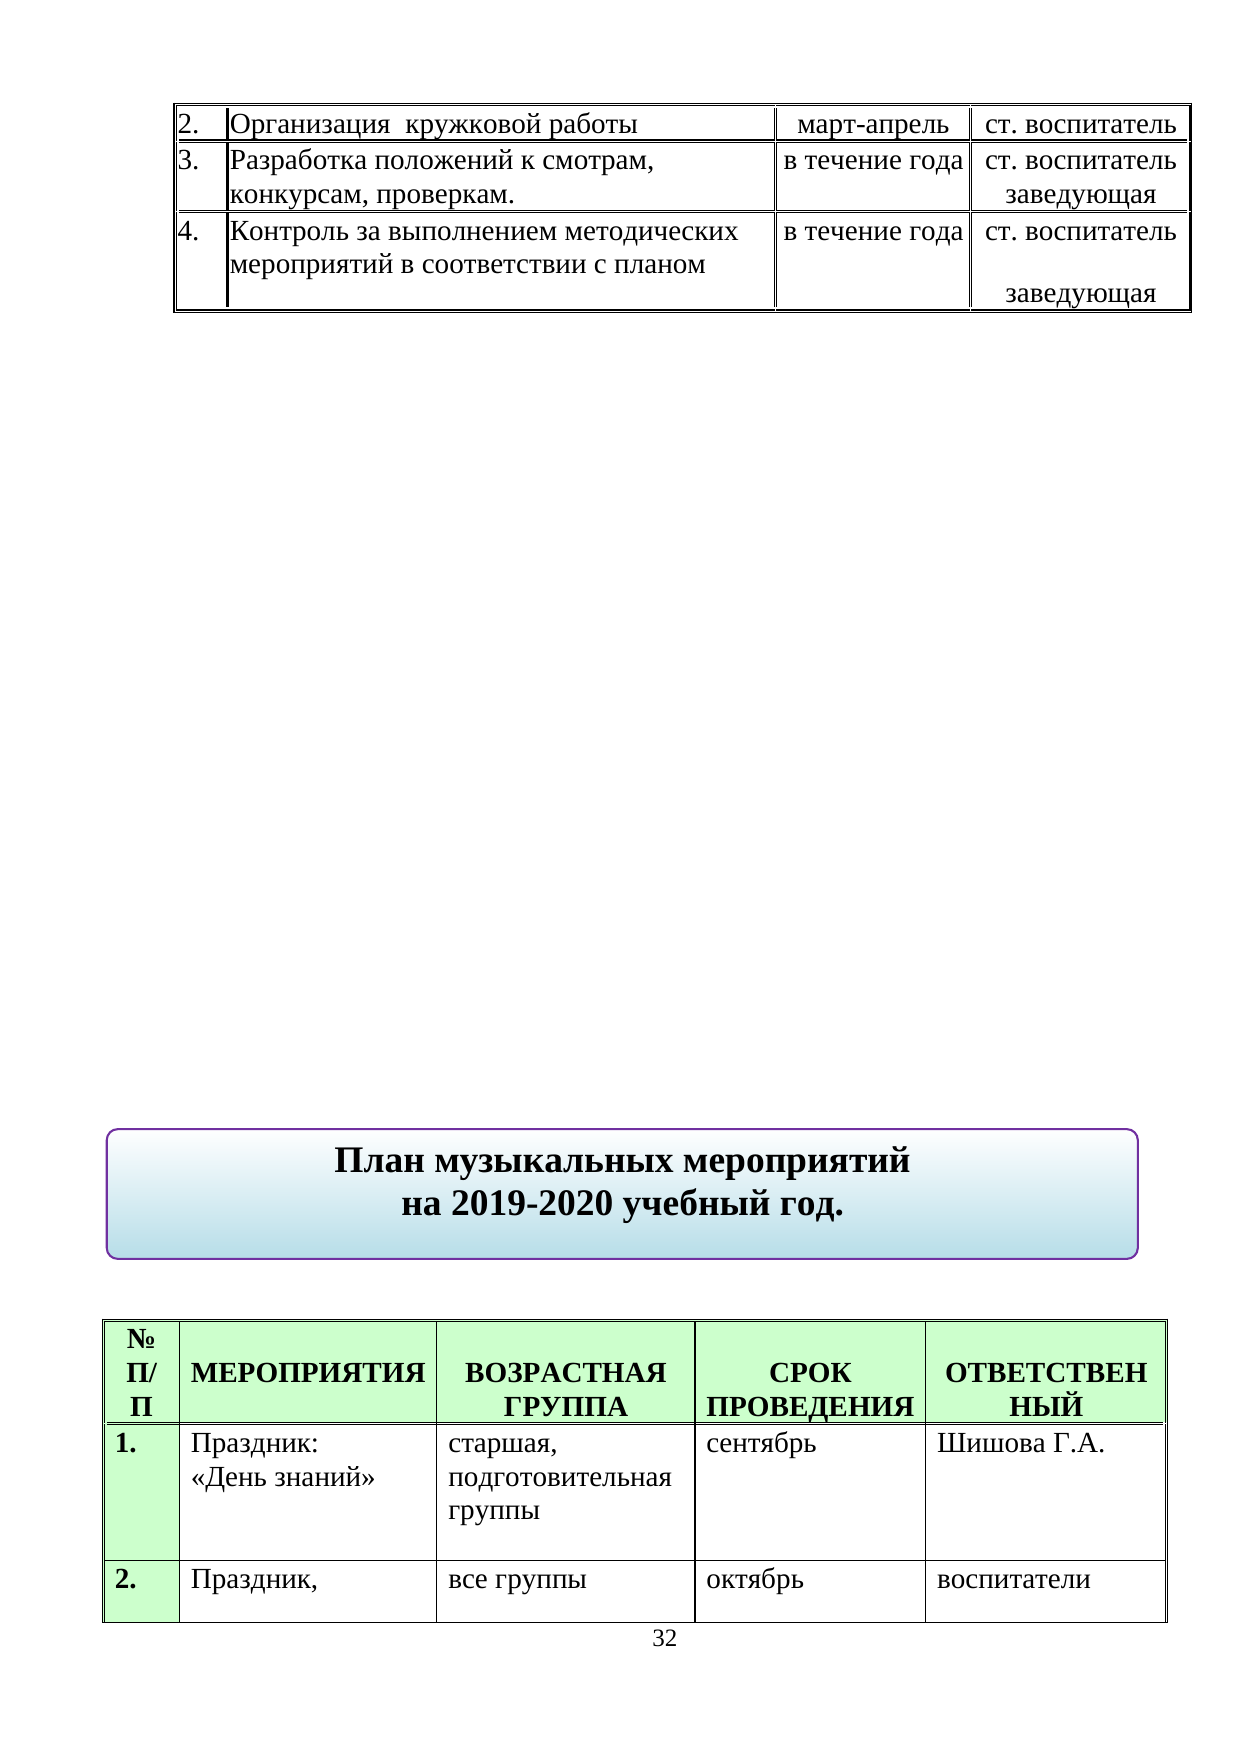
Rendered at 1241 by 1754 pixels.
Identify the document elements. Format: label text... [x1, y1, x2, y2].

table_cell старшая, подготовительная группы [437, 1425, 694, 1560]
table_header № П/П [105, 1322, 179, 1422]
table_cell ст. воспитатель заведующая [972, 139, 1190, 209]
table_cell воспитатели групп [926, 1561, 1165, 1622]
table_cell Организация кружковой работы [227, 106, 776, 139]
table_cell Разработка положений к смотрам, конкурсам, проверкам. [229, 143, 774, 209]
table_cell 1. [103, 1422, 179, 1560]
table_header СРОК ПРОВЕДЕНИЯ [696, 1322, 925, 1422]
table_cell март-апрель [776, 106, 971, 139]
table_cell ст. воспитатель [971, 106, 1189, 139]
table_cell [180, 1561, 436, 1622]
table_cell в течение года [776, 213, 971, 309]
table_cell Праздник: «День знаний» [180, 1425, 436, 1560]
table_cell в течение года [777, 143, 969, 209]
table_cell 2. [105, 1561, 179, 1622]
table_cell октябрь [696, 1561, 925, 1622]
table_cell все группы [437, 1561, 694, 1622]
table_cell ст. воспитатель заведующая [971, 210, 1190, 309]
table_cell Контроль за выполнением методических мероприятий в соответствии с планом [227, 213, 776, 309]
table_cell сентябрь [696, 1425, 925, 1560]
table_header МЕРОПРИЯТИЯ [180, 1322, 436, 1422]
table_cell Шишова Г.А. [926, 1422, 1167, 1560]
table_cell 3. [177, 139, 226, 209]
table_cell 4. [177, 210, 227, 309]
table_header ОТВЕТСТВЕННЫЙ [926, 1322, 1165, 1422]
table_cell 2. [177, 106, 227, 139]
table_header ВОЗРАСТНАЯ ГРУППА [437, 1322, 694, 1422]
